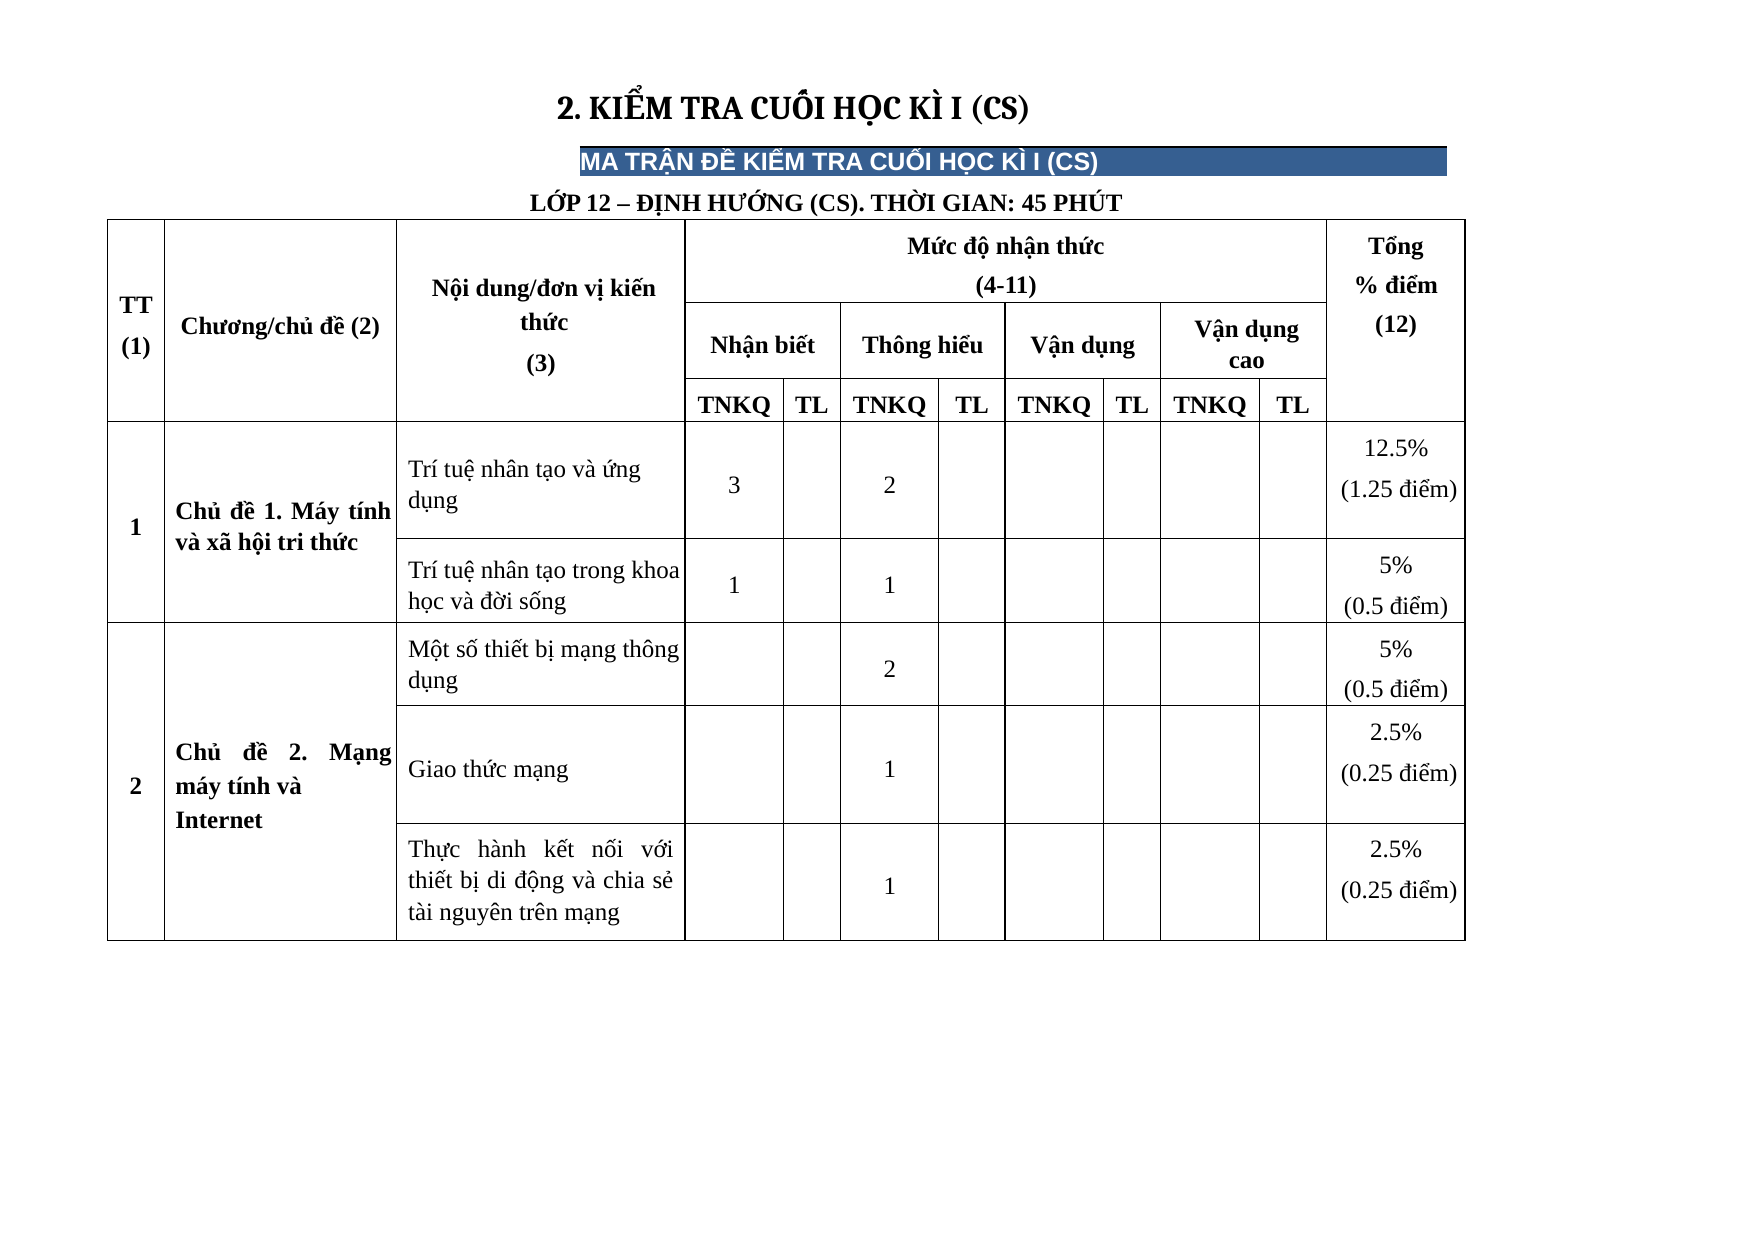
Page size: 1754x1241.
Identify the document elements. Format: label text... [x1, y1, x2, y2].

table_cell [1161, 623, 1259, 705]
table_cell 5% (0.5 điểm) [1327, 539, 1464, 622]
table_cell 2.5% (0.25 điểm) [1327, 706, 1464, 822]
text MA TRẬN ĐỀ KIỂM TRA CUỐI HỌC KÌ I (CS) [580, 148, 1447, 176]
table_header Nội dung/đơn vị kiến thức (3) [397, 220, 684, 421]
table_cell [1006, 422, 1103, 538]
table_cell Một số thiết bị mạng thông dụng [397, 623, 684, 705]
table_cell [1006, 539, 1103, 622]
table_cell 2 [108, 623, 164, 939]
table_cell [1006, 824, 1103, 939]
table_cell TL [939, 379, 1004, 421]
table_cell [1260, 706, 1326, 822]
table_cell [1104, 623, 1160, 705]
table_cell [784, 706, 840, 822]
table_cell [1260, 824, 1326, 939]
table_cell [1161, 824, 1259, 939]
table_cell 1 [108, 422, 164, 622]
table_header Mức độ nhận thức (4-11) [840, 220, 1161, 302]
table_cell Vận dụng [1006, 303, 1160, 378]
table_cell [784, 422, 840, 538]
table_cell 1 [841, 539, 938, 622]
table_cell [1006, 623, 1103, 705]
subtitle 2. KIỂM TRA CUỐI HỌC KÌ I (CS) [557, 89, 1447, 127]
table_cell [686, 706, 783, 822]
table_cell [1104, 824, 1160, 939]
table_cell [1104, 539, 1160, 622]
table_cell TL [1260, 379, 1326, 421]
table_cell 2 [841, 623, 938, 705]
table_cell TL [784, 379, 840, 421]
table_cell 1 [841, 824, 938, 939]
table_cell Thông hiểu [841, 303, 1004, 378]
table_cell [939, 824, 1004, 939]
table_cell [1104, 706, 1160, 822]
table_cell [1104, 422, 1160, 538]
table_cell [784, 539, 840, 622]
table_cell 2 [841, 422, 938, 538]
table_header [1161, 220, 1326, 302]
table_cell TL [1104, 379, 1160, 421]
table_cell [686, 824, 783, 939]
table_cell 3 [686, 422, 783, 538]
table_cell 12.5% (1.25 điểm) [1327, 422, 1464, 538]
table_cell TNKQ [1161, 379, 1259, 421]
table_cell Chủ đề 2. Mạng máy tính và Internet [165, 623, 396, 939]
table_cell [784, 623, 840, 705]
table_cell TNKQ [686, 379, 783, 421]
table_cell Chủ đề 1. Máy tính và xã hội tri thức [165, 422, 396, 622]
table_cell Trí tuệ nhân tạo và ứng dụng [397, 422, 684, 538]
table_cell [686, 623, 783, 705]
table_cell Vận dụng cao [1161, 303, 1326, 378]
table_header Tổng % điểm (12) [1327, 220, 1464, 421]
table_cell Trí tuệ nhân tạo trong khoa học và đời sống [397, 539, 684, 622]
table_cell TNKQ [841, 379, 938, 421]
table_cell [1260, 623, 1326, 705]
table_cell [1161, 539, 1259, 622]
table_cell [1161, 706, 1259, 822]
text LỚP 12 – ĐỊNH HƯỚNG (CS). THỜI GIAN: 45 PHÚT [529, 188, 1447, 217]
table_cell [784, 824, 840, 939]
table_cell [1006, 706, 1103, 822]
table_cell [939, 623, 1004, 705]
table_header [686, 220, 840, 302]
table_cell [939, 706, 1004, 822]
table_cell [939, 539, 1004, 622]
table_cell TNKQ [1006, 379, 1103, 421]
table_cell Giao thức mạng [397, 706, 684, 822]
table_cell 5% (0.5 điểm) [1327, 623, 1464, 705]
table_cell [939, 422, 1004, 538]
table_cell [1260, 422, 1326, 538]
table_cell [1161, 422, 1259, 538]
table_header Chương/chủ đề (2) [165, 220, 396, 421]
table_cell 1 [686, 539, 783, 622]
table_header TT (1) [108, 220, 164, 421]
table_cell 1 [841, 706, 938, 822]
table_cell 2.5% (0.25 điểm) [1327, 824, 1464, 939]
table_cell [1260, 539, 1326, 622]
table_cell Nhận biết [686, 303, 840, 378]
table_cell Thực hành kết nối với thiết bị di động và chia sẻ tài nguyên trên mạng [397, 824, 684, 939]
